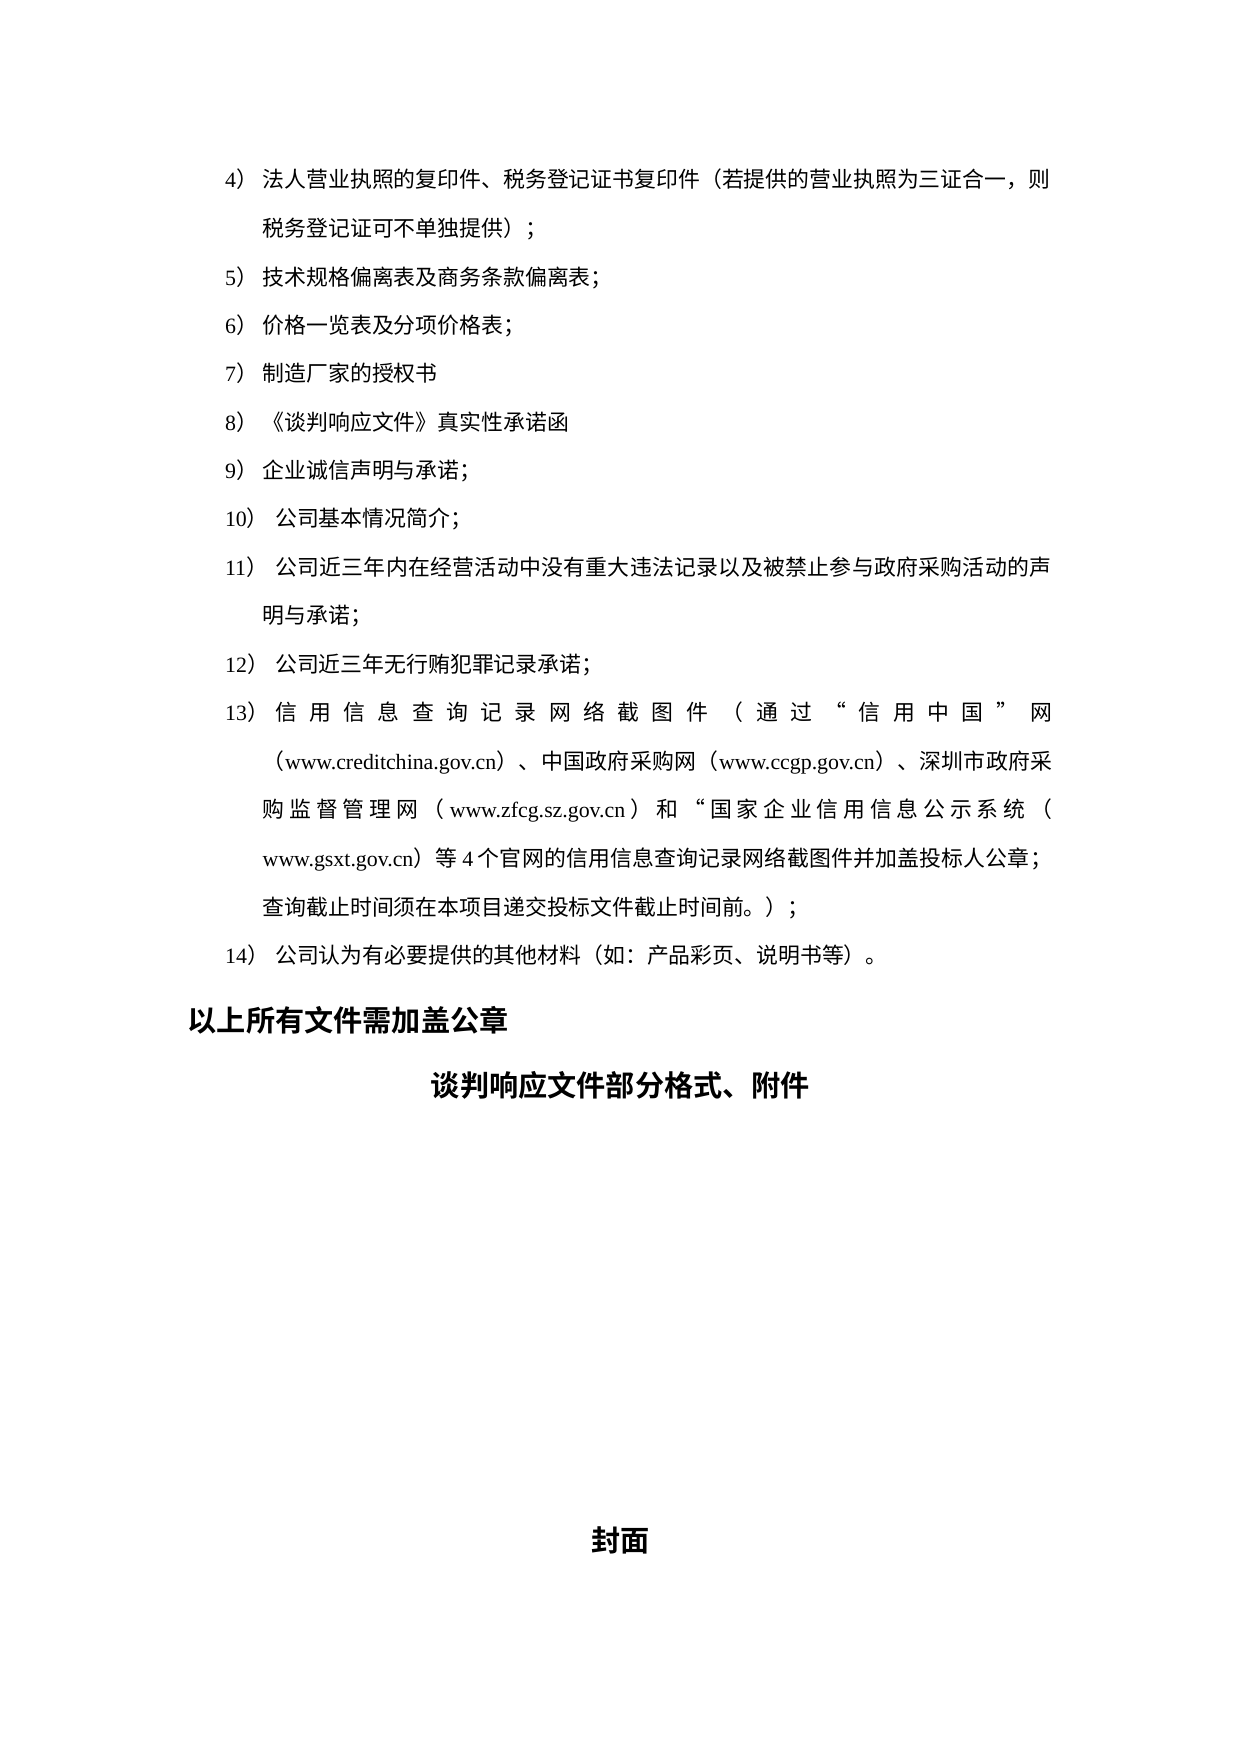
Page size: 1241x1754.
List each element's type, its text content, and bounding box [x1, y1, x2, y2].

list 制造厂家的授权书 [225, 356, 1053, 388]
text 谈判响应文件部分格式、附件 [187, 1051, 1053, 1116]
list 信用信息查询记录网络截图件（通过“信用中国”网（www.creditchina.gov.cn）、中国政府采购网（www.ccgp.gov.cn）、深圳市政府采购监督管理网（www.zfcg.sz.gov.cn）和“国家企业信用信息公示系统（ www.gsxt.gov.cn）等4个官网的信用信息查询记录网络截图件并加盖投标人公章；查询截止时间须在本项目递交投标文件截止时间前。）； [225, 694, 1053, 922]
list 技术规格偏离表及商务条款偏离表； [225, 259, 1053, 292]
list 公司近三年内在经营活动中没有重大违法记录以及被禁止参与政府采购活动的声明与承诺； [225, 549, 1053, 630]
list 公司认为有必要提供的其他材料（如：产品彩页、说明书等）。 [225, 938, 1053, 970]
list 法人营业执照的复印件、税务登记证书复印件（若提供的营业执照为三证合一，则税务登记证可不单独提供）； [225, 162, 1053, 243]
text 封面 [187, 1506, 1053, 1571]
list 公司近三年无行贿犯罪记录承诺； [225, 646, 1053, 679]
list 公司基本情况简介； [225, 501, 1053, 533]
list 企业诚信声明与承诺； [225, 452, 1053, 485]
list 价格一览表及分项价格表； [225, 307, 1053, 340]
list 《谈判响应文件》真实性承诺函 [225, 404, 1053, 437]
text 以上所有文件需加盖公章 [187, 986, 1053, 1051]
